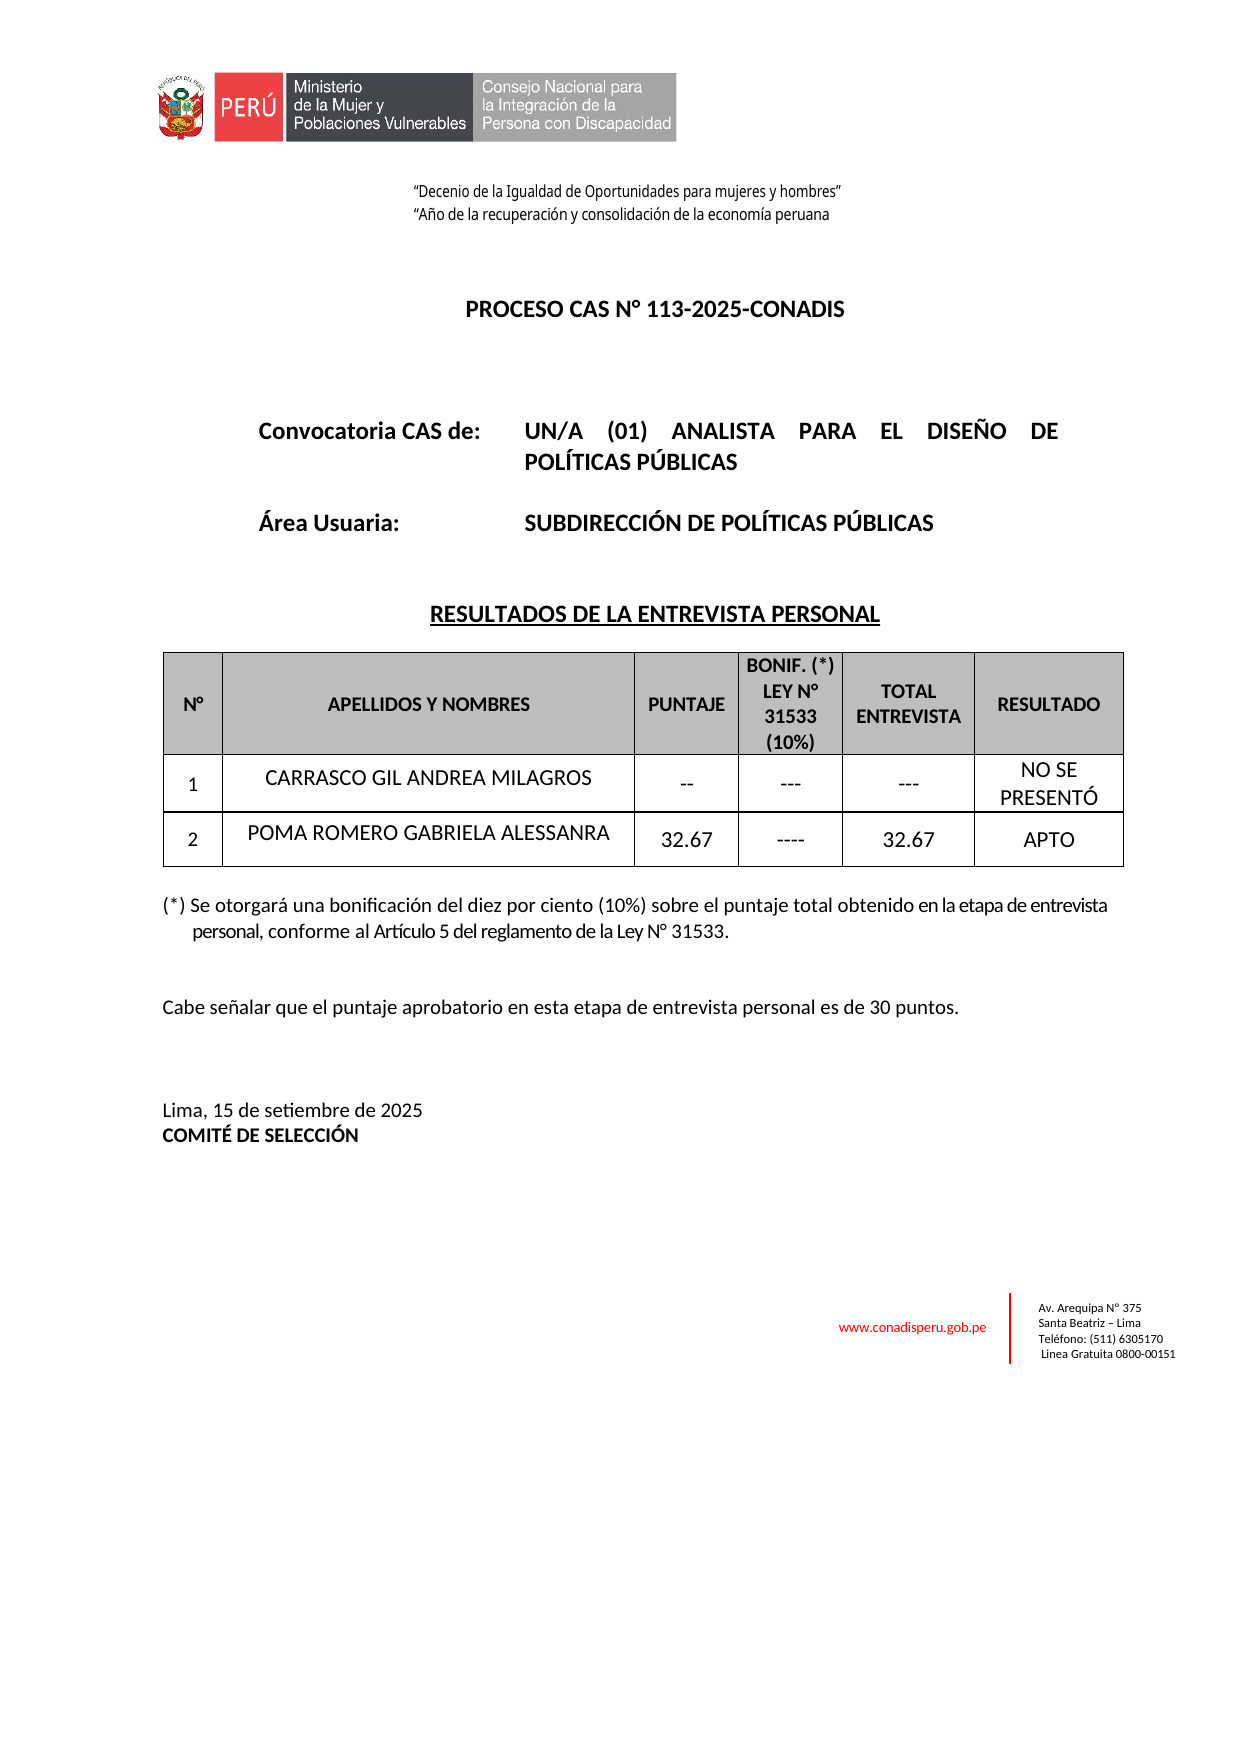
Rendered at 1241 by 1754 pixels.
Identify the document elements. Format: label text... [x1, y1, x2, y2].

table_cell 32.67 [635, 813, 738, 866]
table_header N° [164, 653, 222, 754]
table_cell ---- [739, 813, 842, 866]
table_header RESULTADO [975, 653, 1123, 754]
text www.conadisperu.gob.pe [148, 1318, 986, 1336]
text Av. Arequipa Nº 375 Santa Beatriz – Lima Teléfono: (511) 6305170 [1038, 1300, 1164, 1346]
table_cell POMA ROMERO GABRIELA ALESSANRA [223, 813, 634, 866]
table_cell --- [739, 755, 842, 811]
table_header BONIF. (*) LEY N° 31533 (10%) [739, 653, 842, 754]
table_cell CARRASCO GIL ANDREA MILAGROS [223, 755, 634, 811]
table_header Convocatoria CAS de: [248, 385, 513, 476]
table_cell APTO [975, 813, 1123, 866]
table_cell 32.67 [843, 813, 974, 866]
text “Decenio de la Igualdad de Oportunidades para mujeres y hombres” [414, 179, 843, 202]
text Cabe señalar que el puntaje aprobatorio en esta etapa de entrevista personal es de 30 puntos. [162, 994, 1126, 1020]
table_header PUNTAJE [635, 653, 738, 754]
text “Año de la recuperación y consolidación de la economía peruana [414, 202, 843, 225]
table_header UN/A (01) ANALISTA PARA EL DISEÑO DE POLÍTICAS PÚBLICAS [513, 385, 1089, 476]
text Lima, 15 de setiembre de 2025 [162, 1097, 1126, 1122]
text Linea Gratuita 0800-00151 [1041, 1346, 1181, 1362]
table_cell NO SE PRESENTÓ [975, 755, 1123, 811]
table_cell 2 [164, 813, 222, 866]
text (*) Se otorgará una bonificación del diez por ciento (10%) sobre el puntaje total obtenido en la etapa de entrevista personal, conforme al Artículo 5 del reglamento de la Ley N° 31533. [162, 892, 1126, 943]
table_cell --- [843, 755, 974, 811]
table_header TOTAL ENTREVISTA [843, 653, 974, 754]
text PROCESO CAS N° 113-2025-CONADIS [148, 293, 1163, 323]
picture [157, 72, 677, 142]
table_cell SUBDIRECCIÓN DE POLÍTICAS PÚBLICAS [513, 476, 1089, 568]
text COMITÉ DE SELECCIÓN [162, 1122, 1126, 1148]
text RESULTADOS DE LA ENTREVISTA PERSONAL [148, 598, 1162, 629]
table_header APELLIDOS Y NOMBRES [223, 653, 634, 754]
table_cell Área Usuaria: [248, 476, 513, 568]
table_cell -- [635, 755, 738, 811]
table_cell 1 [164, 755, 222, 811]
